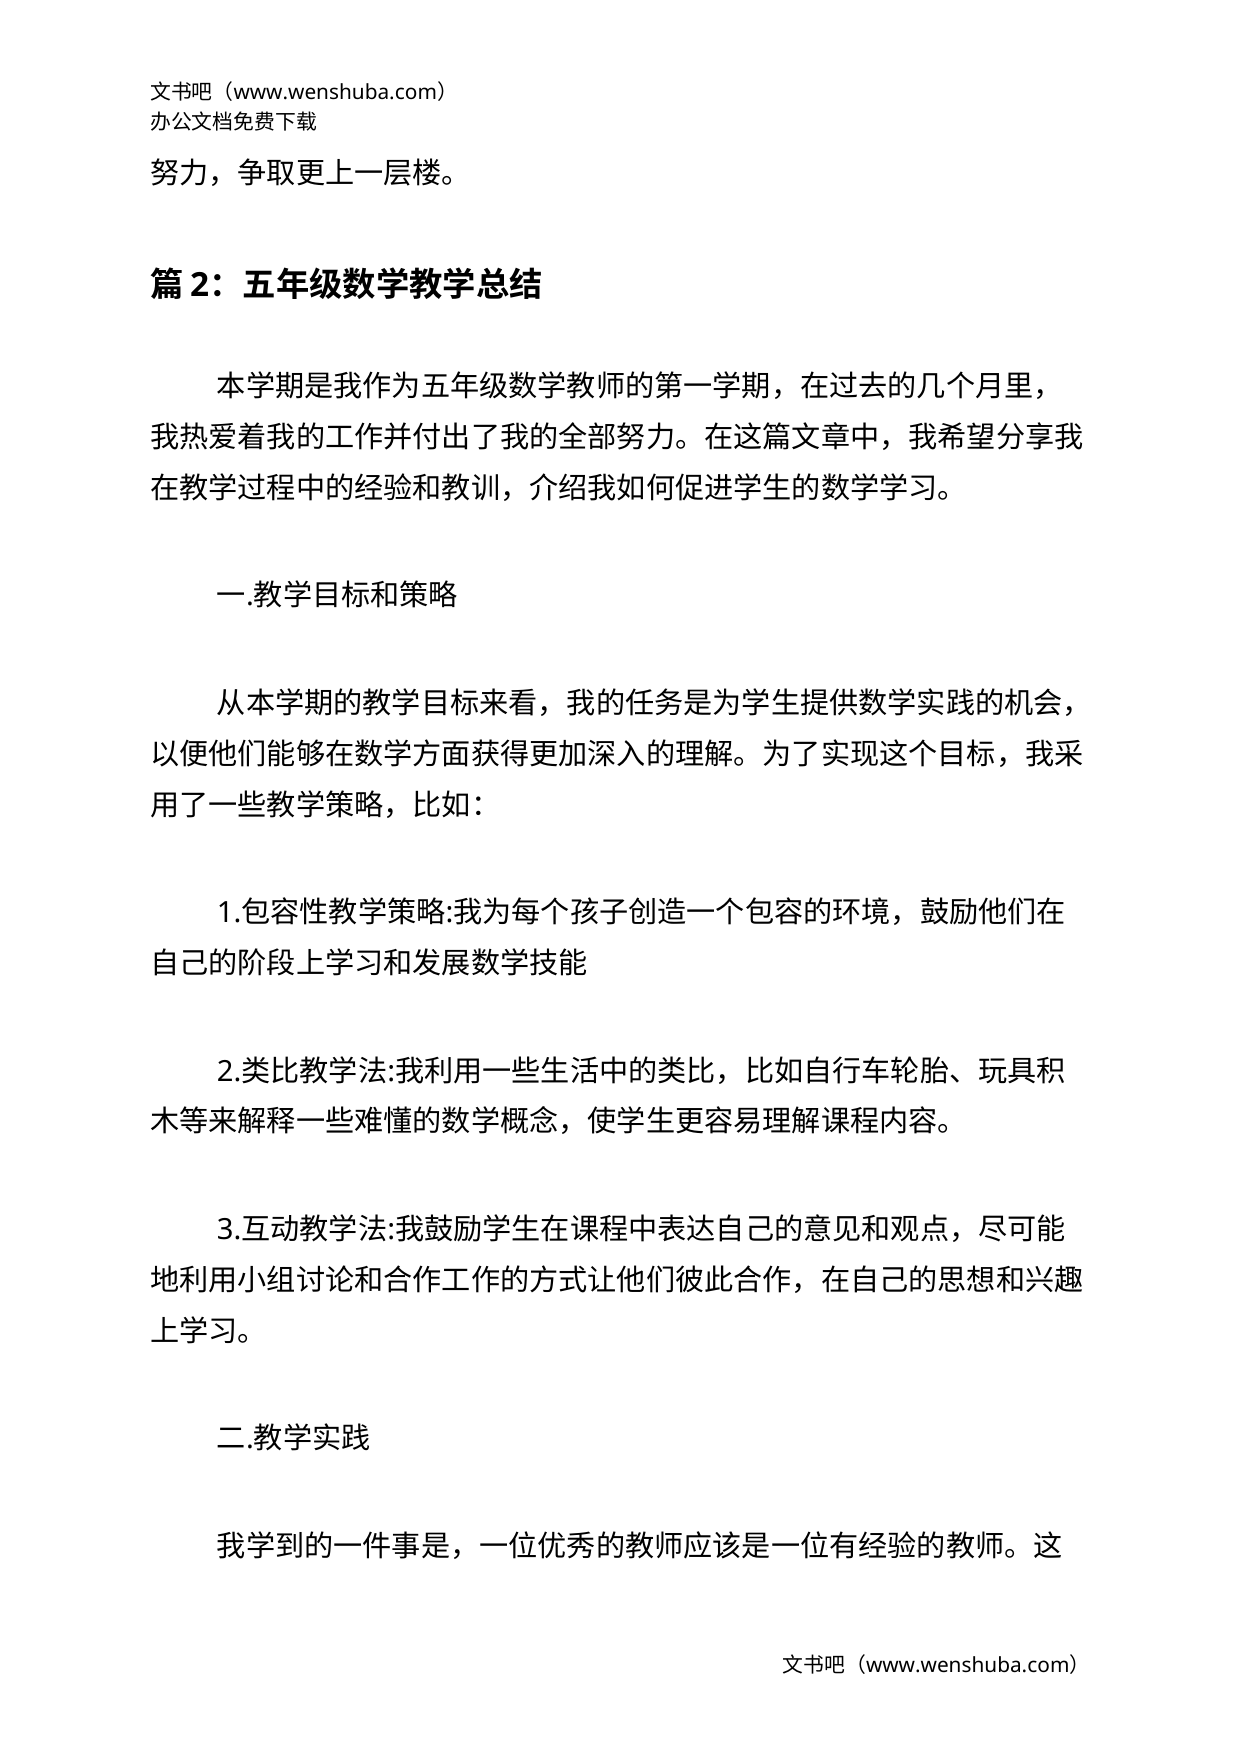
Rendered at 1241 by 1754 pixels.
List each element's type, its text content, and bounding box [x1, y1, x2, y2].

text 3.互动教学法:我鼓励学生在课程中表达自己的意见和观点，尽可能地利用小组讨论和合作工作的方式让他们彼此合作，在自己的思想和兴趣上学习。 [150, 1206, 1090, 1349]
text 篇2：五年级数学教学总结 [150, 258, 1090, 306]
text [150, 1522, 1090, 1565]
text 二.教学实践 [150, 1415, 1090, 1457]
text 本学期是我作为五年级数学教师的第一学期，在过去的几个月里，我热爱着我的工作并付出了我的全部努力。在这篇文章中，我希望分享我在教学过程中的经验和教训，介绍我如何促进学生的数学学习。 [150, 363, 1090, 507]
text 1.包容性教学策略:我为每个孩子创造一个包容的环境，鼓励他们在自己的阶段上学习和发展数学技能 [150, 889, 1090, 982]
text 一.教学目标和策略 [150, 572, 1090, 614]
text 2.类比教学法:我利用一些生活中的类比，比如自行车轮胎、玩具积木等来解释一些难懂的数学概念，使学生更容易理解课程内容。 [150, 1047, 1090, 1140]
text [150, 150, 1090, 192]
text 从本学期的教学目标来看，我的任务是为学生提供数学实践的机会，以便他们能够在数学方面获得更加深入的理解。为了实现这个目标，我采用了一些教学策略，比如： [150, 680, 1090, 823]
